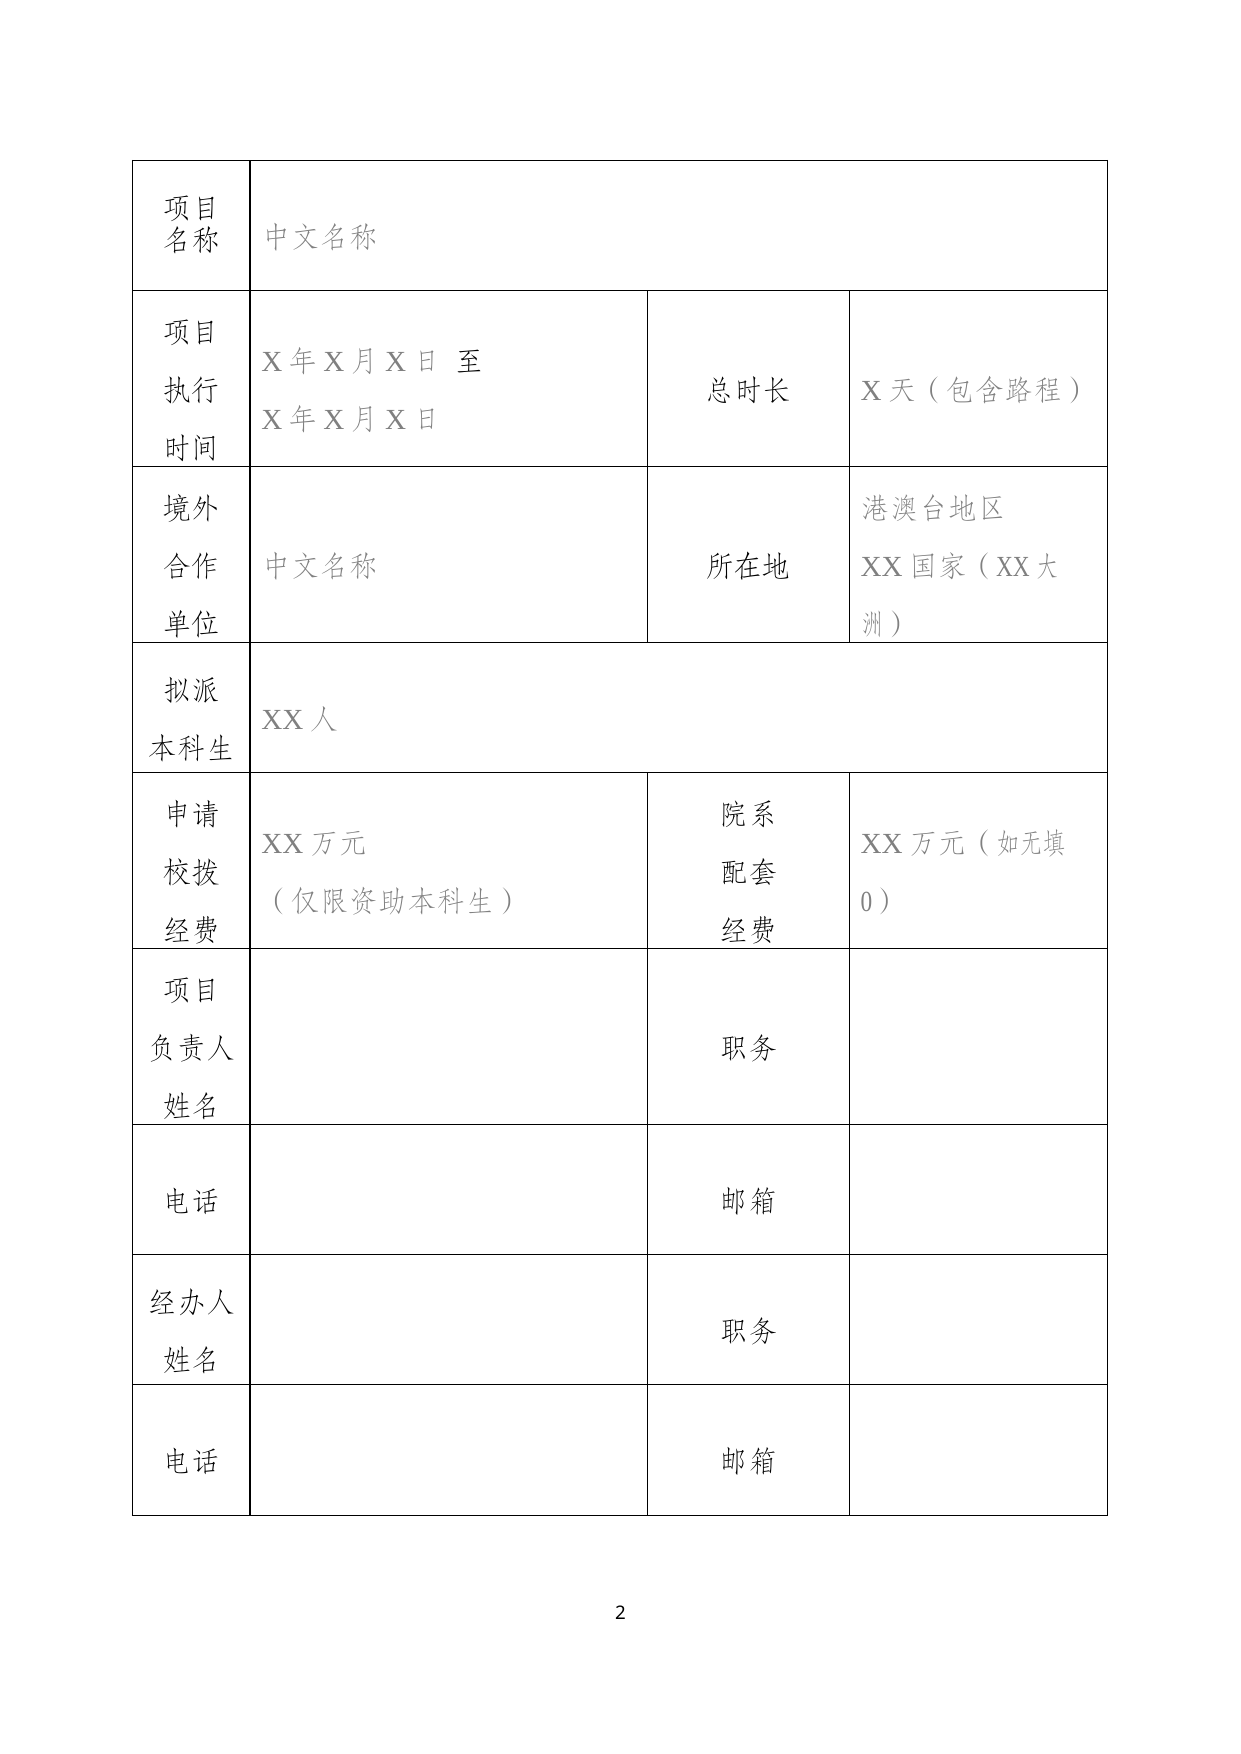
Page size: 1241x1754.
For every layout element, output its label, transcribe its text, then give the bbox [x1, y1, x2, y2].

table_cell 邮箱 [648, 1125, 849, 1254]
table_cell [850, 1255, 1107, 1384]
table_cell [251, 1255, 647, 1384]
table_cell 院系 配套 经费 [648, 773, 849, 948]
table_cell 职务 [648, 1255, 849, 1384]
table_cell [251, 1125, 647, 1254]
table_cell 境外 合作 单位 [133, 467, 249, 642]
table_cell X天（包含路程） [850, 291, 1107, 466]
table_cell 项目 负责人 姓名 [133, 949, 249, 1124]
table_cell XX万元 （仅限资助本科生） [251, 773, 647, 948]
table_cell XX万元（如无填0） [850, 773, 1107, 948]
table_cell 经办人姓名 [133, 1255, 249, 1384]
table_cell X年X月X日 至 X年X月X日 [251, 291, 647, 466]
table_cell [251, 949, 647, 1124]
table_cell 电话 [133, 1125, 249, 1254]
table_cell [850, 1125, 1107, 1254]
table_header 项目 名称 [133, 161, 249, 290]
table_cell 申请 校拨 经费 [133, 773, 249, 948]
table_cell XX人 [251, 643, 1107, 772]
table_cell 邮箱 [648, 1385, 849, 1514]
table_cell 职务 [648, 949, 849, 1124]
table_cell [850, 949, 1107, 1124]
table_cell 中文名称 [251, 467, 647, 642]
table_cell [251, 1385, 647, 1514]
table_cell 所在地 [648, 467, 849, 642]
table_cell [850, 1385, 1107, 1514]
table_cell 电话 [133, 1385, 249, 1514]
table_header 中文名称 [251, 161, 1107, 290]
table_cell 港澳台地区 XX国家（XX大洲） [850, 467, 1107, 642]
table_cell 项目 执行 时间 [133, 291, 249, 466]
table_cell 总时长 [648, 291, 849, 466]
table_cell 拟派 本科生 [133, 643, 249, 772]
